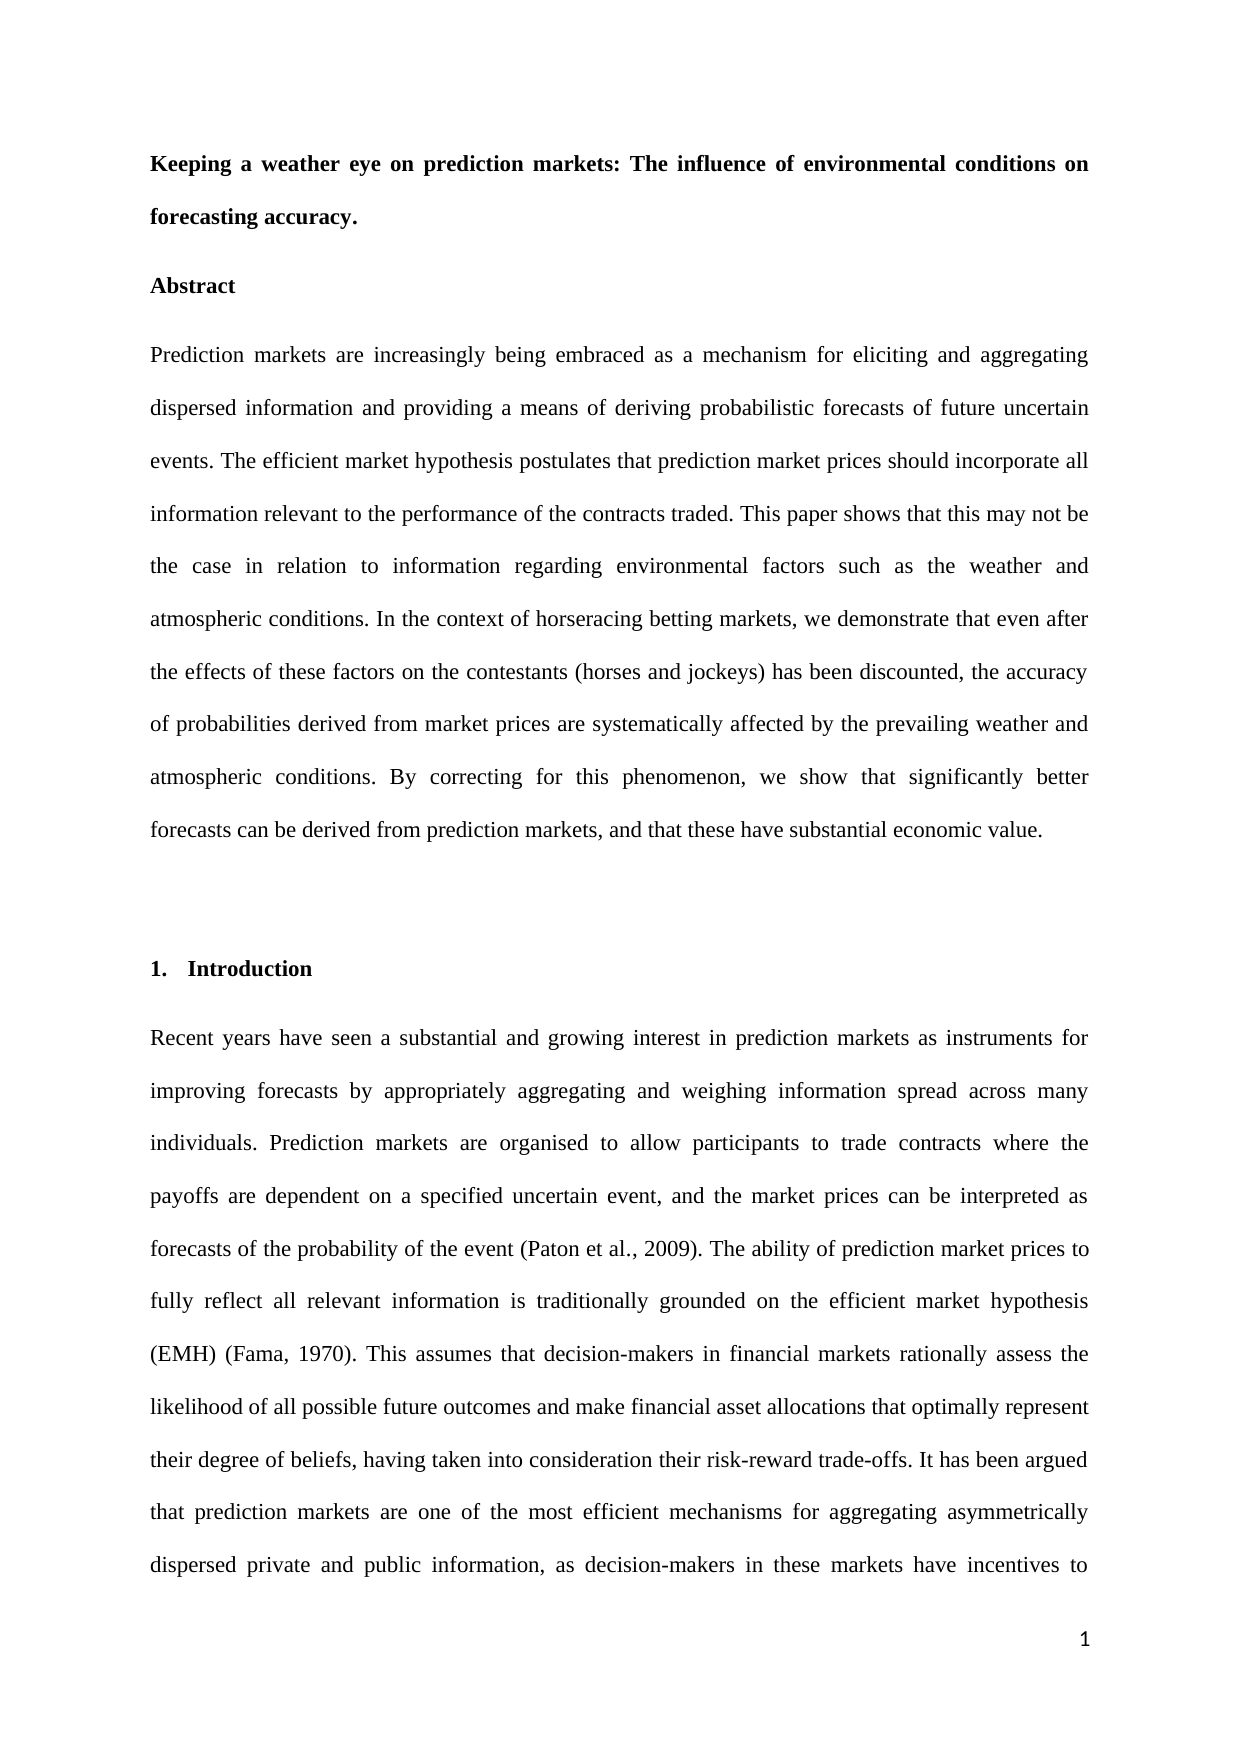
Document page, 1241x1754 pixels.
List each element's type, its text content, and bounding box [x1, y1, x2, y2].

text Abstract [150, 272, 1090, 298]
text Prediction markets are increasingly being embraced as a mechanism for eliciting and aggregating dispersed information and providing a means of deriving probabilistic forecasts of future uncertain events. The efficient market hypothesis postulates that prediction market prices should incorporate all information relevant to the performance of the contracts traded. This paper shows that this may not be the case in relation to information regarding environmental factors such as the weather and atmospheric conditions. In the context of horseracing betting markets, we demonstrate that even after the effects of these factors on the contestants (horses and jockeys) has been discounted, the accuracy of probabilities derived from market prices are systematically affected by the prevailing weather and atmospheric conditions. By correcting for this phenomenon, we show that significantly better forecasts can be derived from prediction markets, and that these have substantial economic value. [150, 341, 1090, 842]
text Keeping a weather eye on prediction markets: The influence of environmental conditions on forecasting accuracy. [150, 150, 1090, 229]
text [150, 1024, 1090, 1577]
list Introduction [150, 954, 1090, 981]
